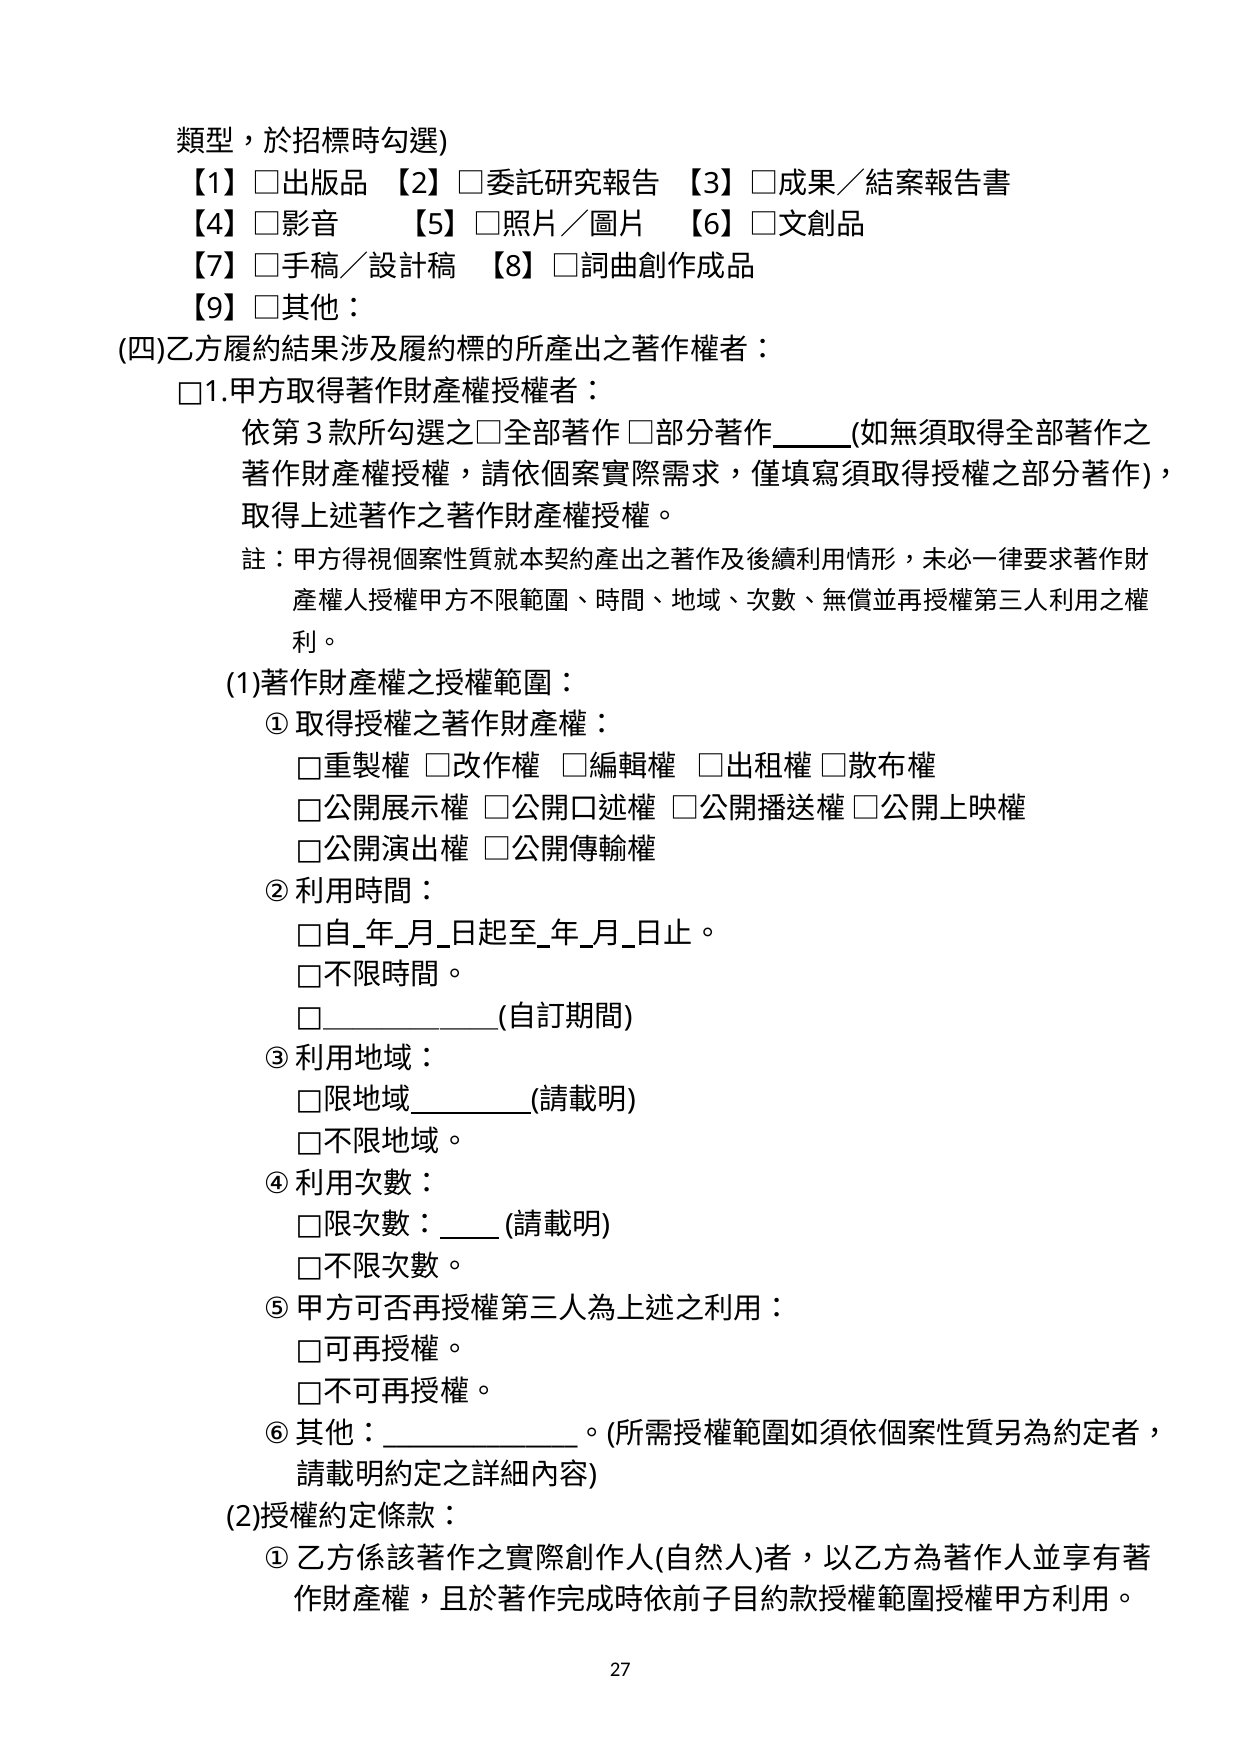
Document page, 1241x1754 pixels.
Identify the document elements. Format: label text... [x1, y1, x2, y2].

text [118, 118, 1152, 160]
text 依第3款所勾選之□全部著作 □部分著作 (如無須取得全部著作之著作財產權授權，請依個案實際需求，僅填寫須取得授權之部分著作)，取得上述著作之著作財產權授權。 [242, 410, 1152, 535]
text 【9】□其他： [147, 285, 1152, 326]
text □1.甲方取得著作財產權授權者： [176, 368, 1152, 410]
text 註：甲方得視個案性質就本契約產出之著作及後續利用情形，未必一律要求著作財產權人授權甲方不限範圍、時間、地域、次數、無償並再授權第三人利用之權利。 [242, 535, 1152, 660]
text ④利用次數： [264, 1160, 1152, 1201]
text □公開展示權 □公開口述權 □公開播送權 □公開上映權 [295, 785, 1152, 826]
text □不限地域。 [295, 1118, 1152, 1160]
text □不限次數。 [295, 1243, 1152, 1285]
text □限次數： (請載明) [295, 1201, 1152, 1243]
text (四)乙方履約結果涉及履約標的所產出之著作權者： [118, 326, 1152, 368]
text □不限時間。 [295, 951, 1152, 993]
text 【7】□手稿／設計稿 【8】□詞曲創作成品 [147, 243, 1152, 285]
text □＿＿＿＿＿＿(自訂期間) [295, 993, 1152, 1035]
text ②利用時間： [264, 868, 1152, 910]
text 【4】□影音 【5】□照片／圖片 【6】□文創品 [147, 201, 1152, 243]
text □自 年 月 日起至 年 月 日止。 [295, 910, 1152, 951]
text (1)著作財產權之授權範圍： [226, 660, 1152, 701]
text (2)授權約定條款： [226, 1493, 1152, 1535]
text ①取得授權之著作財產權： [264, 701, 1152, 743]
text □重製權 □改作權 □編輯權 □出租權 □散布權 [295, 743, 1152, 785]
text ③利用地域： [264, 1035, 1152, 1076]
text ⑥其他：_______________。(所需授權範圍如須依個案性質另為約定者，請載明約定之詳細內容) [264, 1410, 1152, 1493]
text ⑤甲方可否再授權第三人為上述之利用： [264, 1285, 1152, 1326]
text □可再授權。 [295, 1326, 1152, 1368]
text □不可再授權。 [295, 1368, 1152, 1410]
text ①乙方係該著作之實際創作人(自然人)者，以乙方為著作人並享有著作財產權，且於著作完成時依前子目約款授權範圍授權甲方利用。 [264, 1535, 1152, 1618]
text □限地域 (請載明) [295, 1076, 1152, 1118]
text □公開演出權 □公開傳輸權 [295, 826, 1152, 868]
text 【1】□出版品 【2】□委託研究報告 【3】□成果／結案報告書 [147, 160, 1152, 201]
